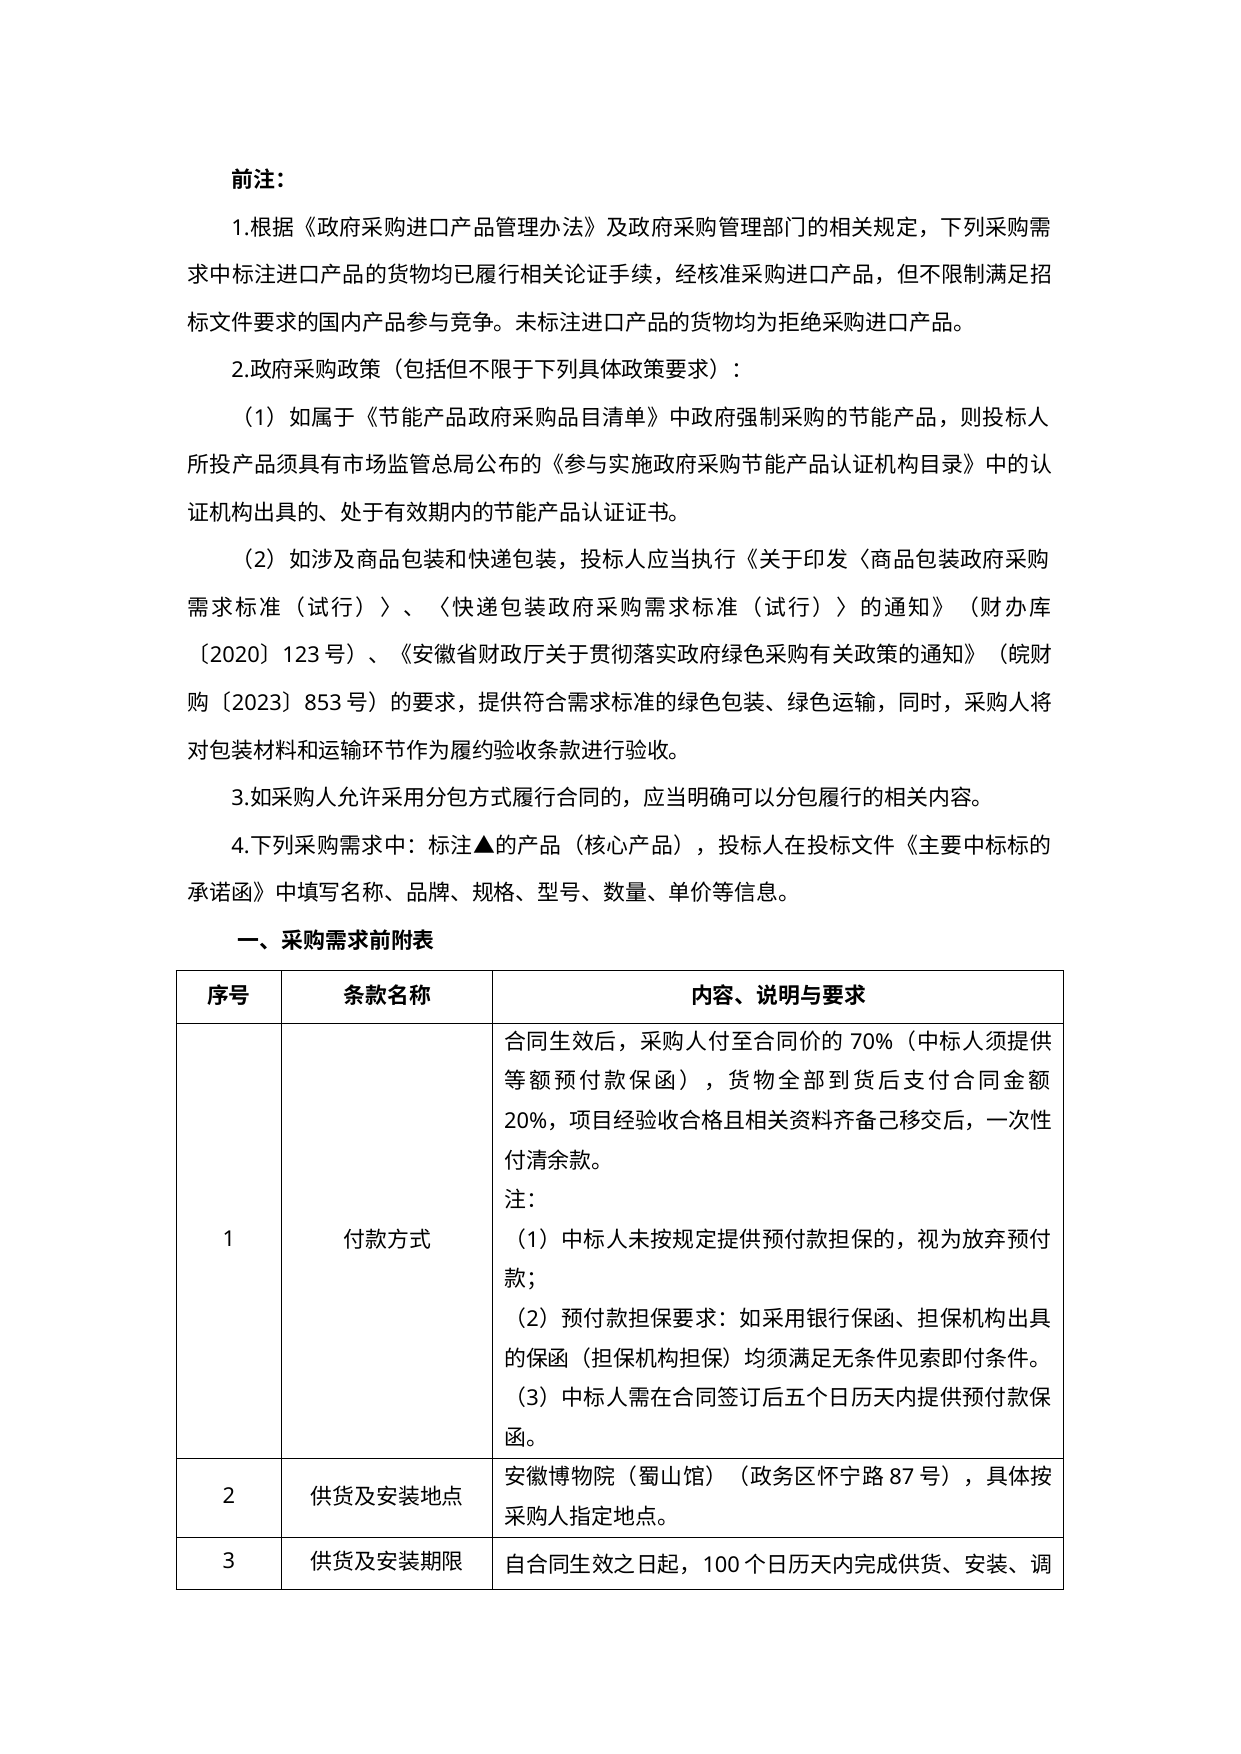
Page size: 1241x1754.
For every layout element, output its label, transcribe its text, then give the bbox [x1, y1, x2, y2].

table_cell 3 [177, 1538, 281, 1589]
table_cell 1 [177, 1024, 281, 1458]
text 前注： [187, 162, 1053, 194]
table_cell 2 [177, 1459, 281, 1537]
table_cell 安徽博物院（蜀山馆）（政务区怀宁路87号），具体按采购人指定地点。 [493, 1459, 1063, 1537]
text 3.如采购人允许采用分包方式履行合同的，应当明确可以分包履行的相关内容。 [187, 780, 1053, 812]
text 一、采购需求前附表 [187, 923, 1053, 954]
table_cell 合同生效后，采购人付至合同价的70%（中标人须提供等额预付款保函），货物全部到货后支付合同金额20%，项目经验收合格且相关资料齐备己移交后，一次性付清余款。 注： （1）中标人未按规定提供预付款担保的，视为放弃预付款； （2）预付款担保要求：如采用银行保函、担保机构出具的保函（担保机构担保）均须满足无条件见索即付条件。 （3）中标人需在合同签订后五个日历天内提供预付款保函。 [493, 1024, 1063, 1458]
table_header 序号 [177, 971, 281, 1023]
text 2.政府采购政策（包括但不限于下列具体政策要求）： [187, 352, 1053, 384]
text （1）如属于《节能产品政府采购品目清单》中政府强制采购的节能产品，则投标人所投产品须具有市场监管总局公布的《参与实施政府采购节能产品认证机构目录》中的认证机构出具的、处于有效期内的节能产品认证证书。 [187, 400, 1053, 526]
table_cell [493, 1538, 1063, 1589]
table_cell 供货及安装地点 [282, 1459, 492, 1537]
table_header 内容、说明与要求 [493, 971, 1063, 1023]
table_cell 供货及安装期限 [282, 1538, 492, 1589]
text （2）如涉及商品包装和快递包装，投标人应当执行《关于印发〈商品包装政府采购需求标准（试行）〉、〈快递包装政府采购需求标准（试行）〉的通知》（财办库〔2020〕123号）、《安徽省财政厅关于贯彻落实政府绿色采购有关政策的通知》（皖财购〔2023〕853号）的要求，提供符合需求标准的绿色包装、绿色运输，同时，采购人将对包装材料和运输环节作为履约验收条款进行验收。 [187, 542, 1053, 764]
table_cell 付款方式 [282, 1024, 492, 1458]
table_header 条款名称 [282, 971, 492, 1023]
text 4.下列采购需求中：标注▲的产品（核心产品），投标人在投标文件《主要中标标的承诺函》中填写名称、品牌、规格、型号、数量、单价等信息。 [187, 828, 1053, 907]
text 1.根据《政府采购进口产品管理办法》及政府采购管理部门的相关规定，下列采购需求中标注进口产品的货物均已履行相关论证手续，经核准采购进口产品，但不限制满足招标文件要求的国内产品参与竞争。未标注进口产品的货物均为拒绝采购进口产品。 [187, 209, 1053, 336]
